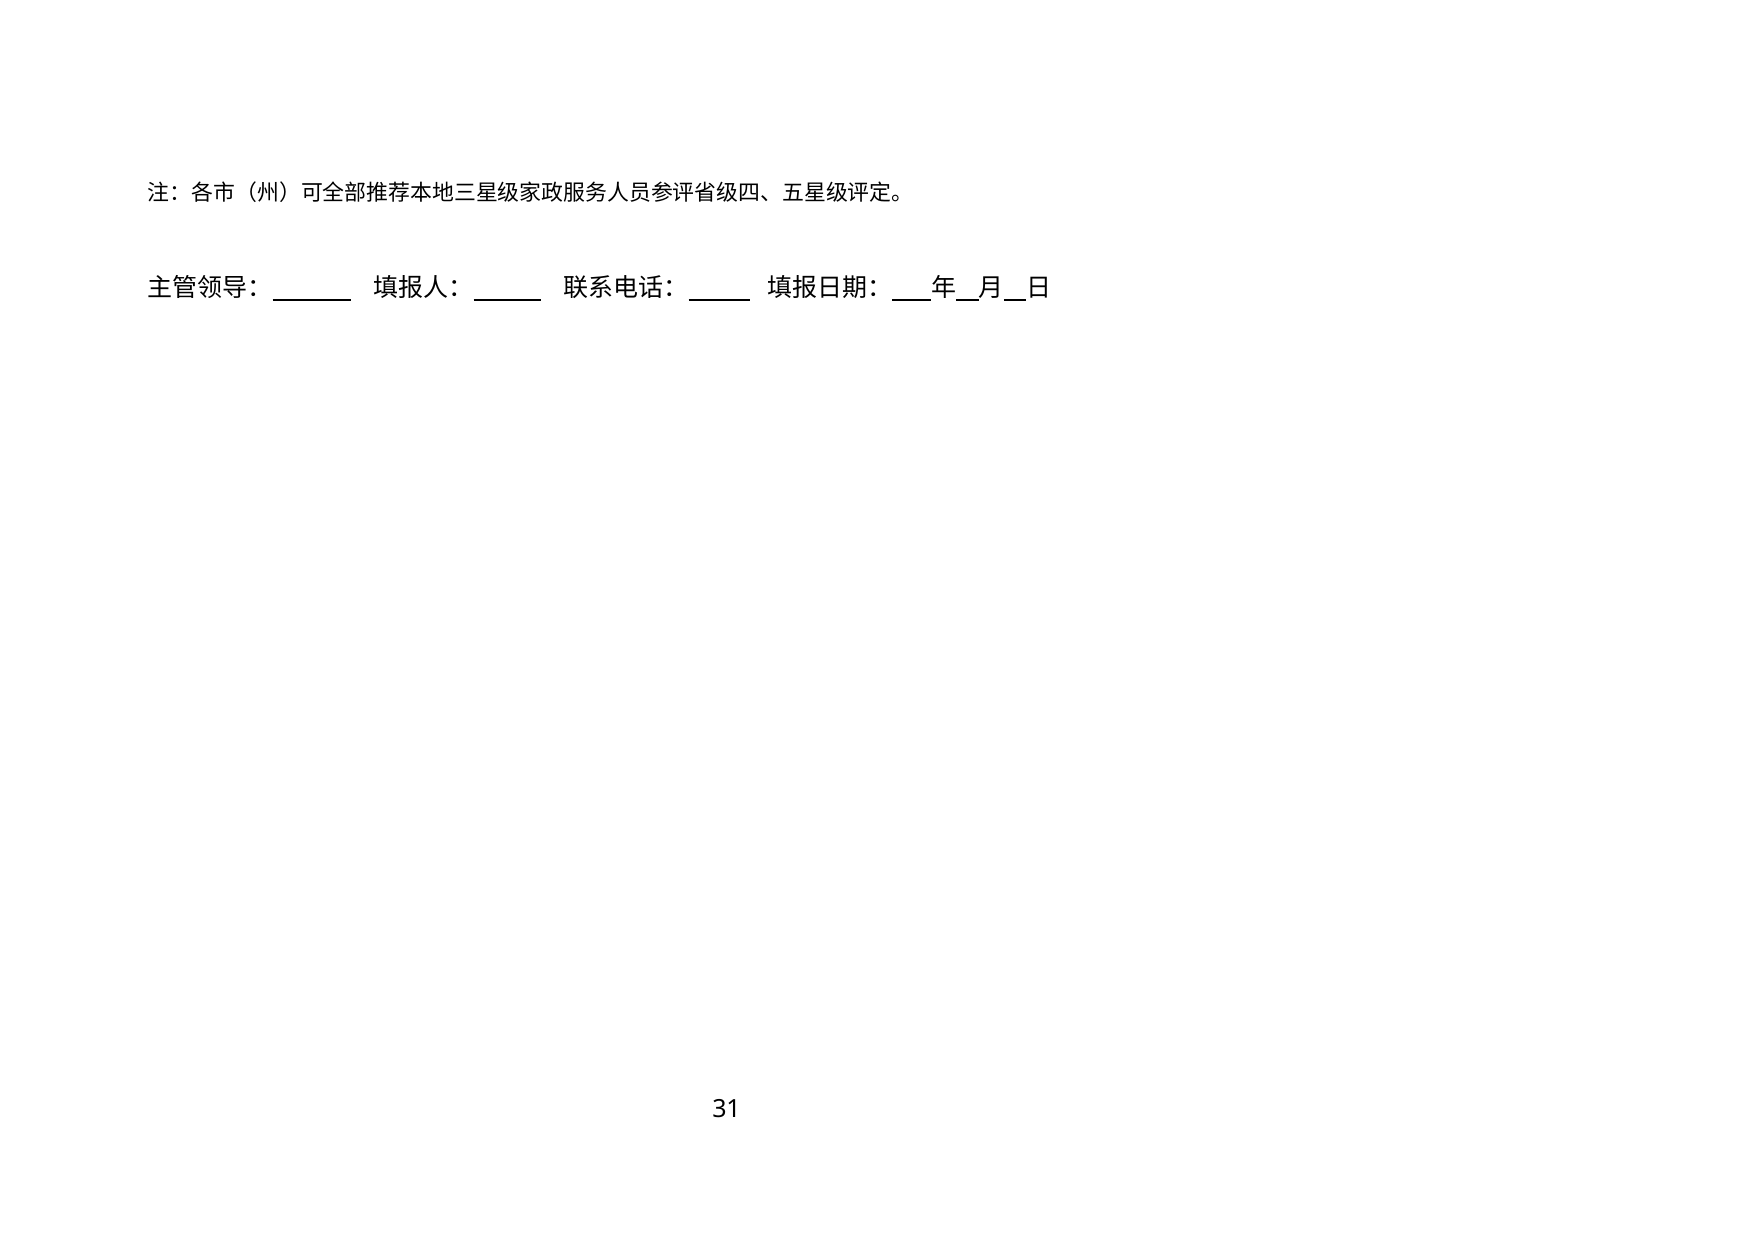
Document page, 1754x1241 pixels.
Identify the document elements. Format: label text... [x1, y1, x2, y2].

text 注：各市（州）可全部推荐本地三星级家政服务人员参评省级四、五星级评定。 [148, 167, 1577, 215]
text 主管领导： 填报人： 联系电话： 填报日期： 年 月 日 [148, 262, 1577, 310]
